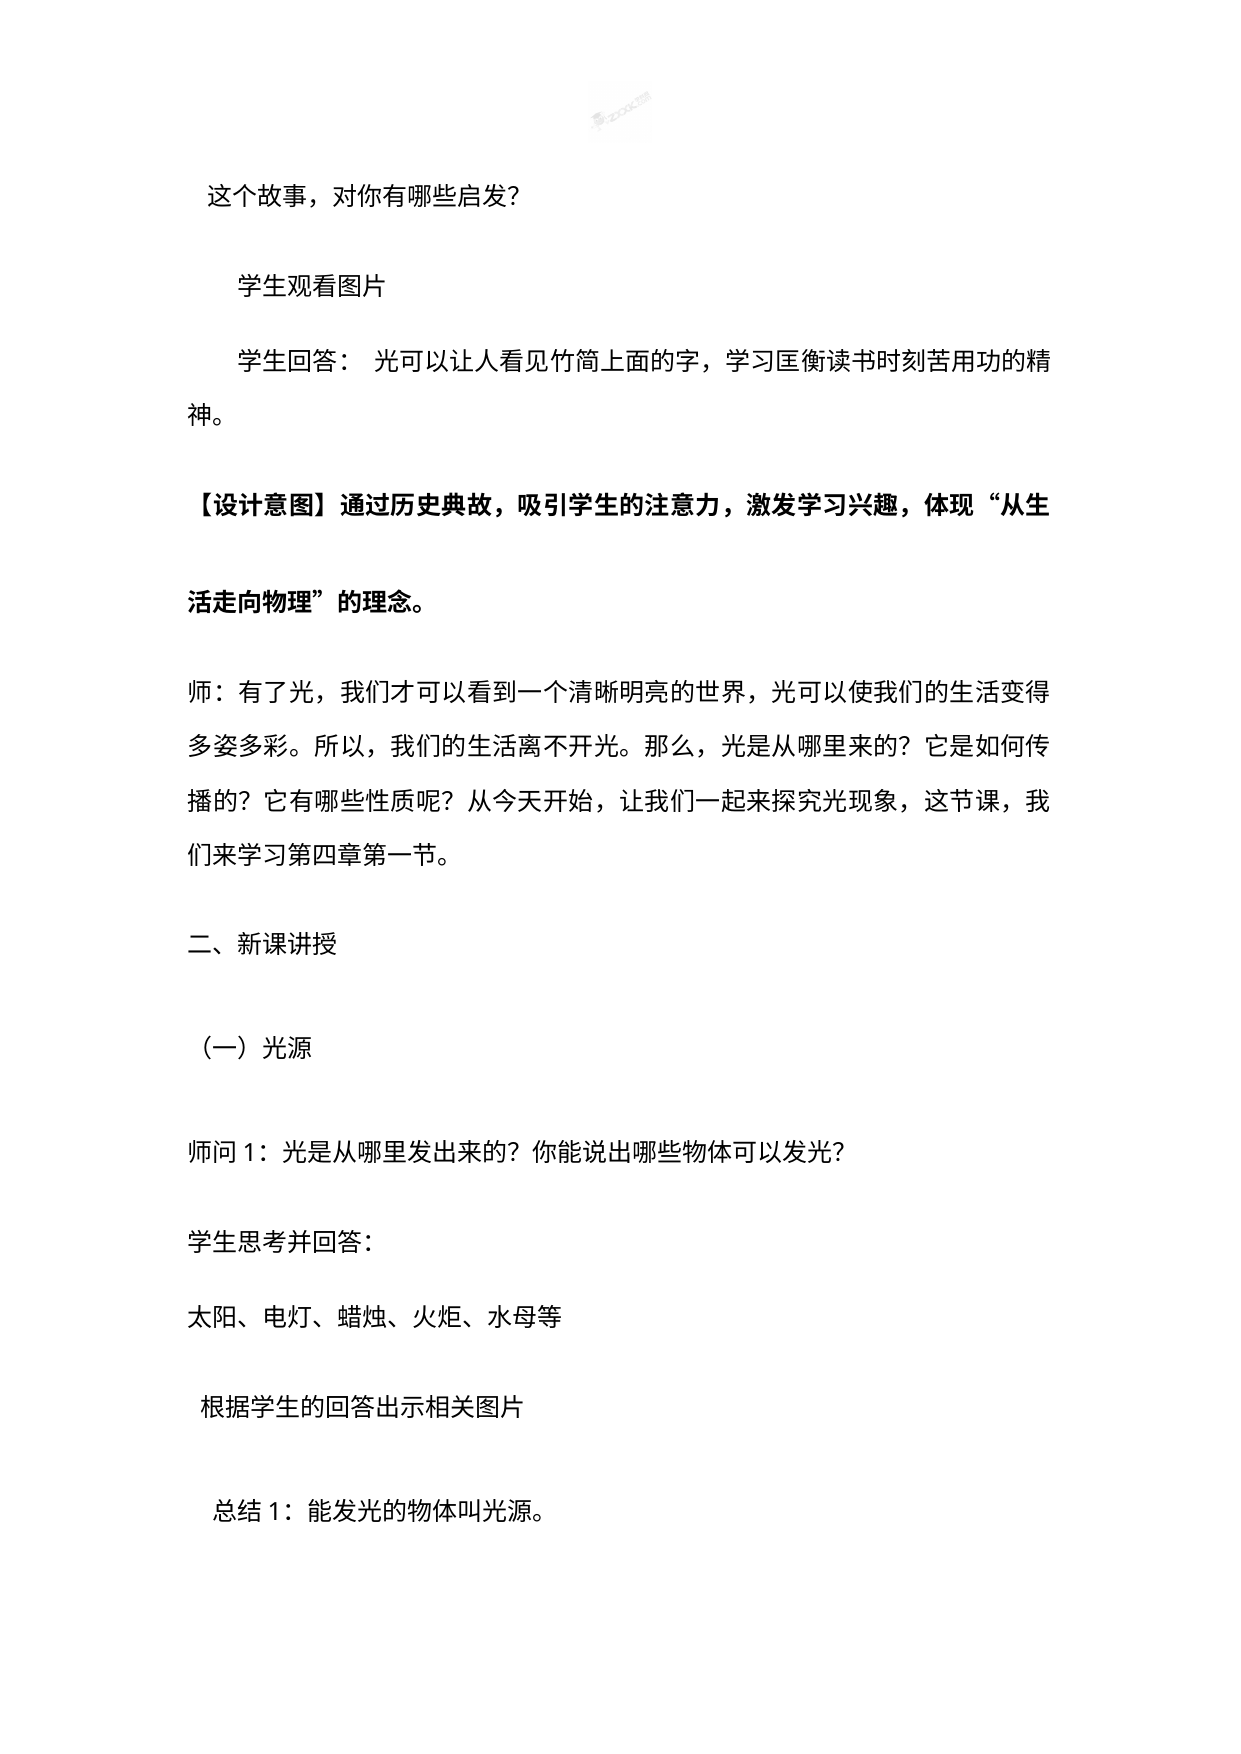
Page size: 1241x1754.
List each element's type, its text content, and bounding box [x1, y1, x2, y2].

text 这个故事，对你有哪些启发？ [187, 162, 1053, 227]
picture [588, 81, 653, 143]
text 学生思考并回答： [187, 1222, 1053, 1259]
text 师：有了光，我们才可以看到一个清晰明亮的世界，光可以使我们的生活变得多姿多彩。所以，我们的生活离不开光。那么，光是从哪里来的？它是如何传播的？它有哪些性质呢？从今天开始，让我们一起来探究光现象，这节课，我们来学习第四章第一节。 [187, 672, 1053, 872]
text 学生观看图片 [187, 266, 1053, 302]
text 【设计意图】通过历史典故，吸引学生的注意力，激发学习兴趣，体现“从生活走向物理”的理念。 [187, 471, 1053, 633]
text （一）光源 [187, 1014, 1053, 1079]
text 根据学生的回答出示相关图片 [187, 1373, 1053, 1438]
text 学生回答： 光可以让人看见竹简上面的字，学习匡衡读书时刻苦用功的精神。 [187, 341, 1053, 432]
text 二、新课讲授 [187, 911, 1053, 976]
text 师问1：光是从哪里发出来的？你能说出哪些物体可以发光？ [187, 1118, 1053, 1183]
text 总结1：能发光的物体叫光源。 [187, 1477, 1053, 1542]
text 太阳、电灯、蜡烛、火炬、水母等 [187, 1298, 1053, 1334]
